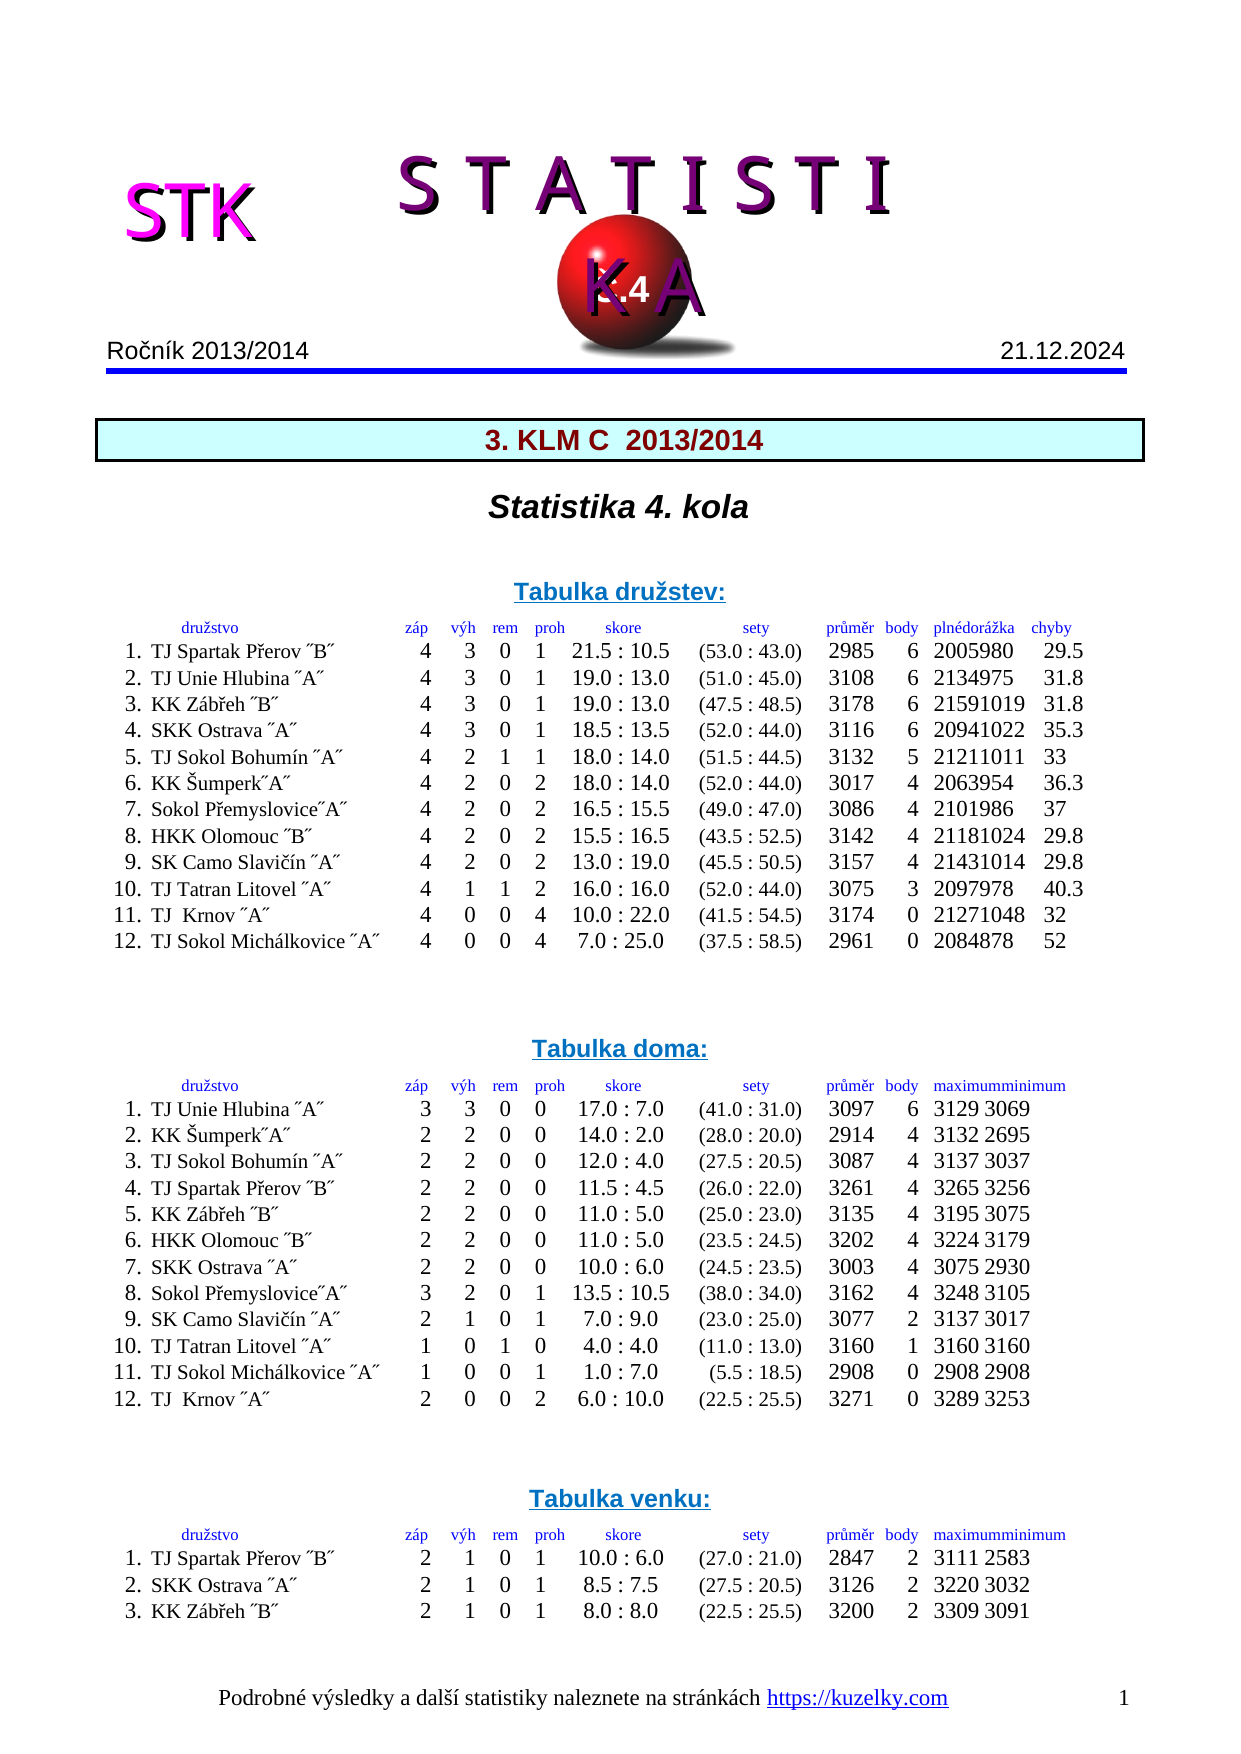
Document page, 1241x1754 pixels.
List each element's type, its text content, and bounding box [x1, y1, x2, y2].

text družstvo záp výh rem proh skore sety průměr body plné dorážka chyby [106, 618, 1134, 637]
text 6. HKK Olomouc ˝B˝ 2 2 0 0 11.0 : 5.0 (23.5 : 24.5) 3202 4 3224 3179 [106, 1226, 1134, 1253]
text Tabulka družstev: [94, 577, 1145, 606]
subtitle 3. KLM C 2013/2014 [98, 421, 1142, 459]
text 11. TJ Sokol Michálkovice ˝A˝ 1 0 0 1 1.0 : 7.0 (5.5 : 18.5) 2908 0 2908 2908 [106, 1358, 1134, 1384]
text 4. TJ Spartak Přerov ˝B˝ 2 2 0 0 11.5 : 4.5 (26.0 : 22.0) 3261 4 3265 3256 [106, 1174, 1134, 1200]
text 9. SK Camo Slavičín ˝A˝ 2 1 0 1 7.0 : 9.0 (23.0 : 25.0) 3077 2 3137 3017 [106, 1306, 1134, 1332]
text 1. TJ Spartak Přerov ˝B˝ 4 3 0 1 21.5 : 10.5 (53.0 : 43.0) 2985 6 2005 980 29.5 [106, 637, 1134, 664]
text 12. TJ Sokol Michálkovice ˝A˝ 4 0 0 4 7.0 : 25.0 (37.5 : 58.5) 2961 0 2084 878 52 [106, 927, 1134, 954]
text Tabulka venku: [94, 1484, 1145, 1513]
text Č.4 [687, 267, 1134, 310]
text družstvo záp výh rem proh skore sety průměr body maximum minimum [106, 1525, 1134, 1544]
text 10. TJ Tatran Litovel ˝A˝ 1 0 1 0 4.0 : 4.0 (11.0 : 13.0) 3160 1 3160 3160 [106, 1332, 1134, 1358]
text 5. KK Zábřeh ˝B˝ 2 2 0 0 11.0 : 5.0 (25.0 : 23.0) 3135 4 3195 3075 [106, 1200, 1134, 1226]
text Tabulka doma: [94, 1034, 1145, 1063]
text Č.4 [106, 267, 587, 310]
text 1. TJ Spartak Přerov ˝B˝ 2 1 0 1 10.0 : 6.0 (27.0 : 21.0) 2847 2 3111 2583 [106, 1544, 1134, 1571]
text 2. KK Šumperk˝A˝ 2 2 0 0 14.0 : 2.0 (28.0 : 20.0) 2914 4 3132 2695 [106, 1121, 1134, 1147]
text Ročník 2013/2014 21.12.2024 [106, 336, 1134, 365]
text 8. Sokol Přemyslovice˝A˝ 3 2 0 1 13.5 : 10.5 (38.0 : 34.0) 3162 4 3248 3105 [106, 1279, 1134, 1306]
text Statistika 4. kola [106, 487, 1134, 526]
text 11. TJ Krnov ˝A˝ 4 0 0 4 10.0 : 22.0 (41.5 : 54.5) 3174 0 2127 1048 32 [106, 901, 1134, 927]
text 2. TJ Unie Hlubina ˝A˝ 4 3 0 1 19.0 : 13.0 (51.0 : 45.0) 3108 6 2134 975 31.8 [106, 664, 1134, 690]
text 3. TJ Sokol Bohumín ˝A˝ 2 2 0 0 12.0 : 4.0 (27.5 : 20.5) 3087 4 3137 3037 [106, 1147, 1134, 1174]
text 2. SKK Ostrava ˝A˝ 2 1 0 1 8.5 : 7.5 (27.5 : 20.5) 3126 2 3220 3032 [106, 1571, 1134, 1597]
text 6. KK Šumperk˝A˝ 4 2 0 2 18.0 : 14.0 (52.0 : 44.0) 3017 4 2063 954 36.3 [106, 769, 1134, 796]
text Č.4 [609, 267, 671, 310]
text 10. TJ Tatran Litovel ˝A˝ 4 1 1 2 16.0 : 16.0 (52.0 : 44.0) 3075 3 2097 978 40.3 [106, 874, 1134, 901]
text 7. SKK Ostrava ˝A˝ 2 2 0 0 10.0 : 6.0 (24.5 : 23.5) 3003 4 3075 2930 [106, 1253, 1134, 1279]
text 3. KK Zábřeh ˝B˝ 4 3 0 1 19.0 : 13.0 (47.5 : 48.5) 3178 6 2159 1019 31.8 [106, 690, 1134, 716]
text 1. TJ Unie Hlubina ˝A˝ 3 3 0 0 17.0 : 7.0 (41.0 : 31.0) 3097 6 3129 3069 [106, 1095, 1134, 1121]
text 4. SKK Ostrava ˝A˝ 4 3 0 1 18.5 : 13.5 (52.0 : 44.0) 3116 6 2094 1022 35.3 [106, 716, 1134, 743]
text 8. HKK Olomouc ˝B˝ 4 2 0 2 15.5 : 16.5 (43.5 : 52.5) 3142 4 2118 1024 29.8 [106, 822, 1134, 848]
text 5. TJ Sokol Bohumín ˝A˝ 4 2 1 1 18.0 : 14.0 (51.5 : 44.5) 3132 5 2121 1011 33 [106, 743, 1134, 769]
text 7. Sokol Přemyslovice˝A˝ 4 2 0 2 16.5 : 15.5 (49.0 : 47.0) 3086 4 2101 986 37 [106, 796, 1134, 822]
text 12. TJ Krnov ˝A˝ 2 0 0 2 6.0 : 10.0 (22.5 : 25.5) 3271 0 3289 3253 [106, 1384, 1134, 1411]
text 3. KK Zábřeh ˝B˝ 2 1 0 1 8.0 : 8.0 (22.5 : 25.5) 3200 2 3309 3091 [106, 1597, 1134, 1623]
text družstvo záp výh rem proh skore sety průměr body maximum minimum [106, 1076, 1134, 1095]
text 9. SK Camo Slavičín ˝A˝ 4 2 0 2 13.0 : 19.0 (45.5 : 50.5) 3157 4 2143 1014 29.8 [106, 848, 1134, 874]
